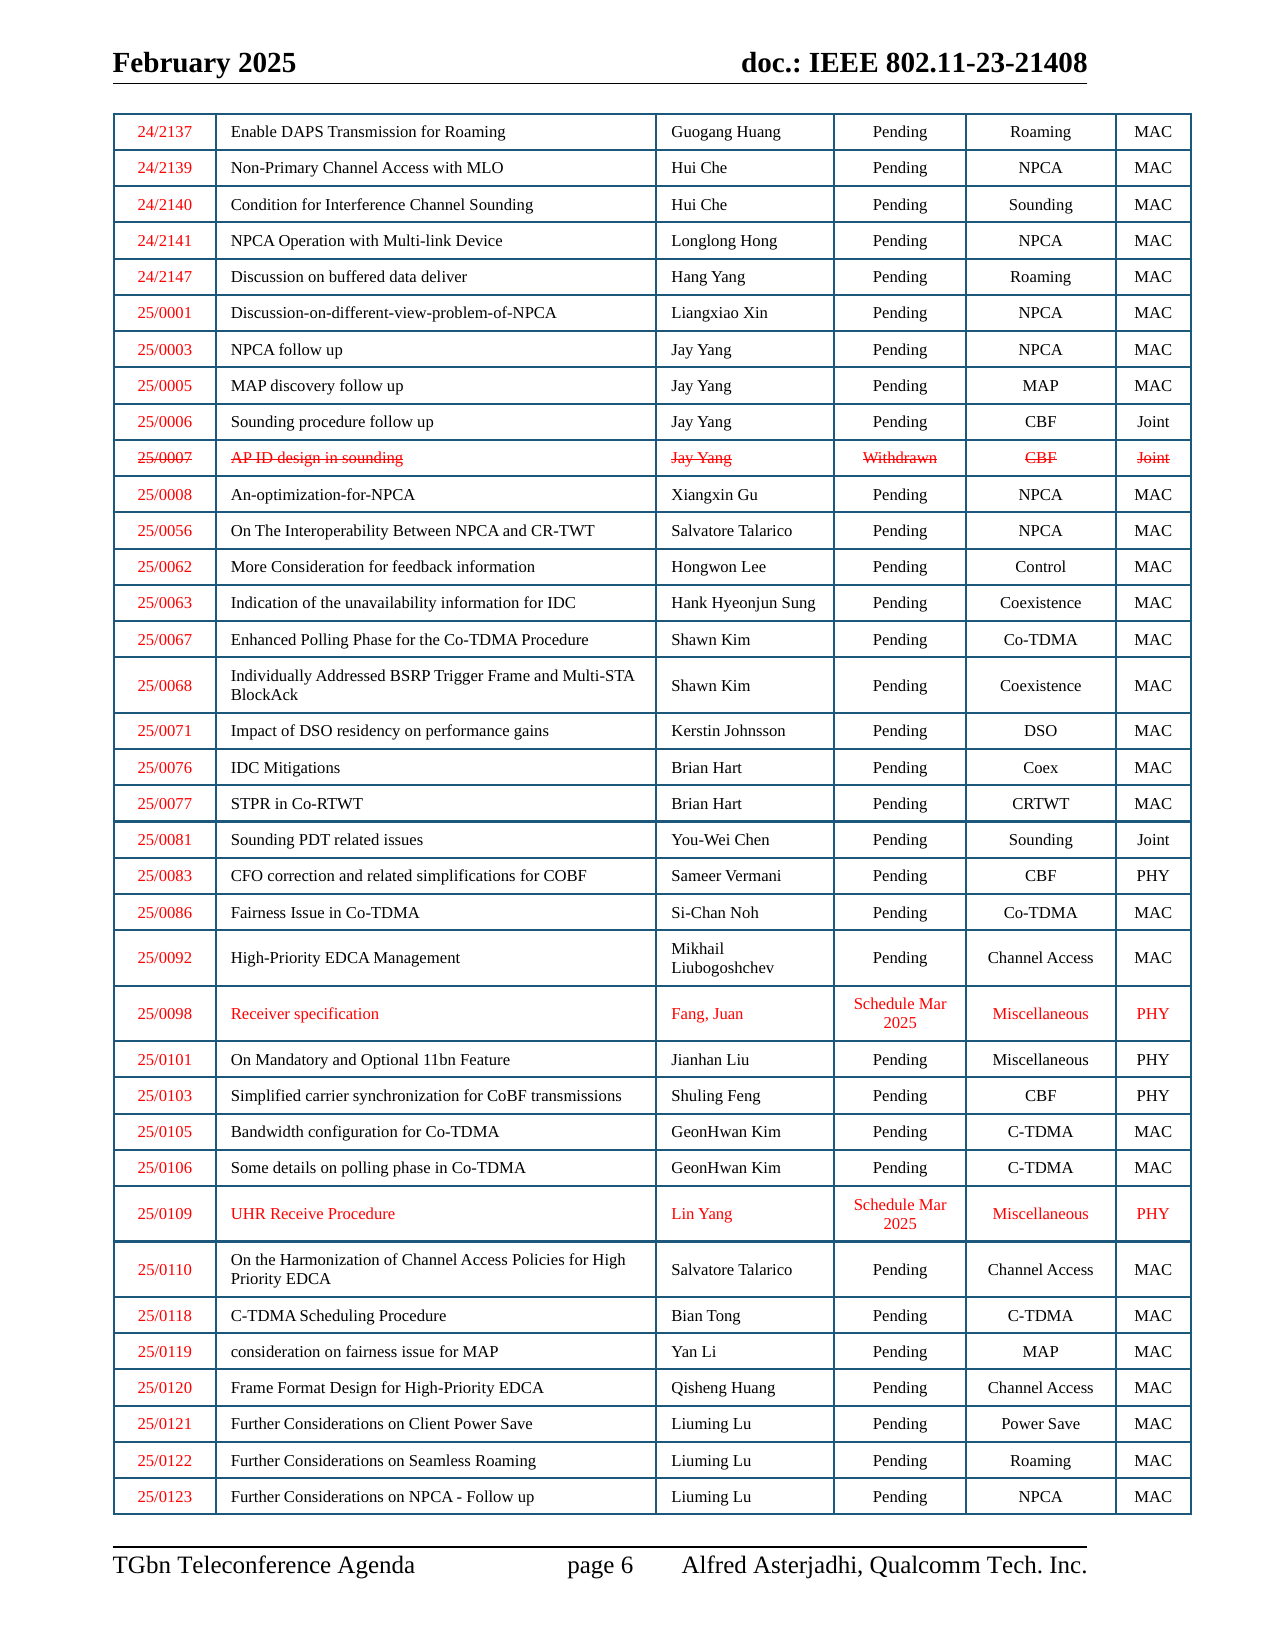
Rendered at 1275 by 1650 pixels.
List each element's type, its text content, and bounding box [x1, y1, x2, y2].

table_cell Hui Che [657, 151, 833, 185]
table_cell Shawn Kim [657, 622, 833, 656]
table_cell 25/0103 [115, 1078, 215, 1112]
table_cell Enable DAPS Transmission for Roaming [217, 115, 655, 149]
table_cell MAC [1117, 622, 1190, 656]
table_cell Jay Yang [657, 368, 833, 402]
table_cell On the Harmonization of Channel Access Policies for High Priority EDCA [217, 1243, 655, 1296]
table_cell Co-TDMA [967, 622, 1115, 656]
table_cell Pending [835, 786, 965, 820]
table_cell Channel Access [967, 931, 1115, 984]
table_cell Pending [835, 895, 965, 929]
table_cell Jianhan Liu [657, 1042, 833, 1076]
table_cell Discussion-on-different-view-problem-of-NPCA [217, 296, 655, 330]
table_cell MAC [1117, 1407, 1190, 1441]
table_cell MAC [1117, 151, 1190, 185]
table_cell 25/0092 [115, 931, 215, 984]
table_cell MAC [1117, 1298, 1190, 1332]
table_cell Pending [835, 223, 965, 257]
table_cell 25/0121 [115, 1407, 215, 1441]
table_cell Further Considerations on Seamless Roaming [217, 1443, 655, 1477]
table_cell GeonHwan Kim [657, 1115, 833, 1149]
table_cell Lin Yang [657, 1187, 833, 1240]
table_cell MAC [1117, 714, 1190, 748]
table_cell Pending [835, 1334, 965, 1368]
table_cell MAP [967, 368, 1115, 402]
table_cell Pending [835, 931, 965, 984]
table_cell Roaming [967, 1443, 1115, 1477]
table_cell PHY [1117, 1042, 1190, 1076]
table_cell C-TDMA [967, 1115, 1115, 1149]
table_cell Hang Yang [657, 260, 833, 294]
table_cell 24/2137 [115, 115, 215, 149]
table_cell MAC [1117, 513, 1190, 547]
table_cell 25/0056 [115, 513, 215, 547]
table_cell Pending [835, 405, 965, 439]
table_cell Pending [835, 550, 965, 584]
table_cell MAC [1117, 550, 1190, 584]
table_cell 25/0008 [115, 477, 215, 511]
table_cell Pending [835, 1115, 965, 1149]
table_cell IDC Mitigations [217, 750, 655, 784]
table_cell NPCA follow up [217, 332, 655, 366]
table_cell Pending [835, 714, 965, 748]
table_cell C-TDMA Scheduling Procedure [217, 1298, 655, 1332]
table_cell MAC [1117, 368, 1190, 402]
table_cell Receiver specification [217, 987, 655, 1040]
table_cell Pending [835, 622, 965, 656]
table_cell 25/0098 [115, 987, 215, 1040]
table_cell CBF [967, 441, 1115, 475]
table_cell MAC [1117, 296, 1190, 330]
table_cell CFO correction and related simplifications for COBF [217, 859, 655, 893]
table_cell MAC [1117, 750, 1190, 784]
table_cell Discussion on buffered data deliver [217, 260, 655, 294]
table_cell STPR in Co-RTWT [217, 786, 655, 820]
table_cell GeonHwan Kim [657, 1151, 833, 1185]
table_cell Hongwon Lee [657, 550, 833, 584]
table_cell Pending [835, 1243, 965, 1296]
table_cell MAC [1117, 223, 1190, 257]
table_cell Xiangxin Gu [657, 477, 833, 511]
table_cell Pending [835, 1370, 965, 1404]
table_cell Pending [835, 260, 965, 294]
table_cell Joint [1117, 405, 1190, 439]
table_cell 25/0119 [115, 1334, 215, 1368]
table_cell Fang, Juan [657, 987, 833, 1040]
table_cell Co-TDMA [967, 895, 1115, 929]
table_cell Further Considerations on Client Power Save [217, 1407, 655, 1441]
table_cell You-Wei Chen [657, 823, 833, 857]
table_cell Individually Addressed BSRP Trigger Frame and Multi-STA BlockAck [217, 658, 655, 712]
table_cell 25/0077 [115, 786, 215, 820]
table_cell Miscellaneous [967, 987, 1115, 1040]
table_cell 25/0007 [115, 441, 215, 475]
table_cell MAC [1117, 586, 1190, 620]
table_cell Brian Hart [657, 750, 833, 784]
table_cell Coexistence [967, 658, 1115, 712]
table_cell Pending [835, 1151, 965, 1185]
table_cell 25/0067 [115, 622, 215, 656]
table_cell Bandwidth configuration for Co-TDMA [217, 1115, 655, 1149]
table_cell MAC [1117, 1334, 1190, 1368]
table_cell Withdrawn [835, 441, 965, 475]
table_cell More Consideration for feedback information [217, 550, 655, 584]
table_cell DSO [967, 714, 1115, 748]
table_cell Shawn Kim [657, 658, 833, 712]
table_cell MAC [1117, 187, 1190, 221]
table_cell CRTWT [967, 786, 1115, 820]
table_cell On The Interoperability Between NPCA and CR-TWT [217, 513, 655, 547]
table_cell On Mandatory and Optional 11bn Feature [217, 1042, 655, 1076]
table_cell Frame Format Design for High-Priority EDCA [217, 1370, 655, 1404]
table_cell Pending [835, 1407, 965, 1441]
table_cell Simplified carrier synchronization for CoBF transmissions [217, 1078, 655, 1112]
table_cell Fairness Issue in Co-TDMA [217, 895, 655, 929]
table_cell Longlong Hong [657, 223, 833, 257]
table_cell MAP [967, 1334, 1115, 1368]
table_cell Pending [835, 586, 965, 620]
table_cell Pending [835, 750, 965, 784]
table_cell consideration on fairness issue for MAP [217, 1334, 655, 1368]
table_cell Pending [835, 823, 965, 857]
table_cell MAC [1117, 260, 1190, 294]
table_cell Salvatore Talarico [657, 513, 833, 547]
table_cell Pending [835, 1078, 965, 1112]
table_cell Shuling Feng [657, 1078, 833, 1112]
table_cell Salvatore Talarico [657, 1243, 833, 1296]
table_cell Roaming [967, 115, 1115, 149]
table_cell Qisheng Huang [657, 1370, 833, 1404]
table_cell Liuming Lu [657, 1407, 833, 1441]
table_cell 24/2140 [115, 187, 215, 221]
table_cell 25/0105 [115, 1115, 215, 1149]
table_cell Liangxiao Xin [657, 296, 833, 330]
table_cell Pending [835, 1298, 965, 1332]
table_cell 25/0005 [115, 368, 215, 402]
table_cell Joint [1117, 823, 1190, 857]
table_cell 25/0003 [115, 332, 215, 366]
table_cell 25/0118 [115, 1298, 215, 1332]
table_cell MAC [1117, 1151, 1190, 1185]
table_cell Pending [835, 187, 965, 221]
table_cell Hui Che [657, 187, 833, 221]
table_cell Pending [835, 332, 965, 366]
table_cell Pending [835, 1443, 965, 1477]
table_cell Non-Primary Channel Access with MLO [217, 151, 655, 185]
table_cell CBF [967, 1078, 1115, 1112]
table_cell High-Priority EDCA Management [217, 931, 655, 984]
table_cell 25/0110 [115, 1243, 215, 1296]
table_cell Mikhail Liubogoshchev [657, 931, 833, 984]
table_cell Schedule Mar 2025 [835, 987, 965, 1040]
table_cell MAP discovery follow up [217, 368, 655, 402]
table_cell Channel Access [967, 1370, 1115, 1404]
table_cell UHR Receive Procedure [217, 1187, 655, 1240]
table_cell 25/0109 [115, 1187, 215, 1240]
table_cell Jay Yang [657, 332, 833, 366]
table_cell 25/0101 [115, 1042, 215, 1076]
table_cell 24/2139 [115, 151, 215, 185]
table_cell 25/0086 [115, 895, 215, 929]
table_cell Yan Li [657, 1334, 833, 1368]
table_cell C-TDMA [967, 1151, 1115, 1185]
table_cell Some details on polling phase in Co-TDMA [217, 1151, 655, 1185]
table_cell Kerstin Johnsson [657, 714, 833, 748]
table_cell Jay Yang [657, 441, 833, 475]
table_cell Pending [835, 296, 965, 330]
table_cell Sounding [967, 187, 1115, 221]
table_cell NPCA [967, 477, 1115, 511]
table_cell 25/0006 [115, 405, 215, 439]
table_cell NPCA [967, 296, 1115, 330]
table_cell Pending [835, 151, 965, 185]
table_cell C-TDMA [967, 1298, 1115, 1332]
table_cell Further Considerations on NPCA - Follow up [217, 1479, 655, 1513]
table_cell 25/0122 [115, 1443, 215, 1477]
table_cell 25/0001 [115, 296, 215, 330]
table_cell 25/0123 [115, 1479, 215, 1513]
table_cell MAC [1117, 332, 1190, 366]
table_cell Sounding procedure follow up [217, 405, 655, 439]
table_cell Sameer Vermani [657, 859, 833, 893]
table_cell 25/0083 [115, 859, 215, 893]
table_cell Jay Yang [657, 405, 833, 439]
table_cell 25/0062 [115, 550, 215, 584]
table_cell CBF [967, 859, 1115, 893]
table_cell NPCA Operation with Multi-link Device [217, 223, 655, 257]
table_cell Brian Hart [657, 786, 833, 820]
table_cell Pending [835, 477, 965, 511]
table_cell NPCA [967, 1479, 1115, 1513]
table_cell Impact of DSO residency on performance gains [217, 714, 655, 748]
table_cell Joint [1117, 441, 1190, 475]
table_cell Bian Tong [657, 1298, 833, 1332]
table_cell Miscellaneous [967, 1042, 1115, 1076]
table_cell MAC [1117, 477, 1190, 511]
table_cell Liuming Lu [657, 1443, 833, 1477]
table_cell Miscellaneous [967, 1187, 1115, 1240]
table_cell Pending [835, 513, 965, 547]
table_cell MAC [1117, 1115, 1190, 1149]
table_cell Enhanced Polling Phase for the Co-TDMA Procedure [217, 622, 655, 656]
table_cell Channel Access [967, 1243, 1115, 1296]
table_cell Roaming [967, 260, 1115, 294]
table_cell An-optimization-for-NPCA [217, 477, 655, 511]
table_cell PHY [1117, 1187, 1190, 1240]
table_cell Si-Chan Noh [657, 895, 833, 929]
table_cell PHY [1117, 987, 1190, 1040]
table_cell MAC [1117, 1443, 1190, 1477]
table_cell PHY [1117, 859, 1190, 893]
table_cell Liuming Lu [657, 1479, 833, 1513]
table_cell Control [967, 550, 1115, 584]
table_cell Pending [835, 1042, 965, 1076]
table_cell Pending [835, 859, 965, 893]
table_cell MAC [1117, 658, 1190, 712]
table_cell Guogang Huang [657, 115, 833, 149]
table_cell 25/0063 [115, 586, 215, 620]
table_cell 25/0068 [115, 658, 215, 712]
table_cell Pending [835, 1479, 965, 1513]
table_cell Sounding PDT related issues [217, 823, 655, 857]
table_cell Schedule Mar 2025 [835, 1187, 965, 1240]
table_cell 25/0106 [115, 1151, 215, 1185]
table_cell MAC [1117, 115, 1190, 149]
table_cell Pending [835, 115, 965, 149]
table_cell Pending [835, 658, 965, 712]
table_cell 24/2147 [115, 260, 215, 294]
table_cell MAC [1117, 1370, 1190, 1404]
table_cell PHY [1117, 1078, 1190, 1112]
table_cell NPCA [967, 151, 1115, 185]
table_cell MAC [1117, 1243, 1190, 1296]
table_cell MAC [1117, 1479, 1190, 1513]
table_cell MAC [1117, 786, 1190, 820]
table_cell Condition for Interference Channel Sounding [217, 187, 655, 221]
table_cell 25/0071 [115, 714, 215, 748]
table_cell 24/2141 [115, 223, 215, 257]
table_cell 25/0081 [115, 823, 215, 857]
table_cell Coex [967, 750, 1115, 784]
table_cell Hank Hyeonjun Sung [657, 586, 833, 620]
table_cell Coexistence [967, 586, 1115, 620]
table_cell Sounding [967, 823, 1115, 857]
table_cell 25/0120 [115, 1370, 215, 1404]
table_cell NPCA [967, 513, 1115, 547]
table_cell NPCA [967, 223, 1115, 257]
table_cell 25/0076 [115, 750, 215, 784]
table_cell Power Save [967, 1407, 1115, 1441]
table_cell CBF [967, 405, 1115, 439]
table_cell MAC [1117, 931, 1190, 984]
table_cell NPCA [967, 332, 1115, 366]
table_cell MAC [1117, 895, 1190, 929]
table_cell Pending [835, 368, 965, 402]
table_cell AP ID design in sounding [217, 441, 655, 475]
table_cell Indication of the unavailability information for IDC [217, 586, 655, 620]
